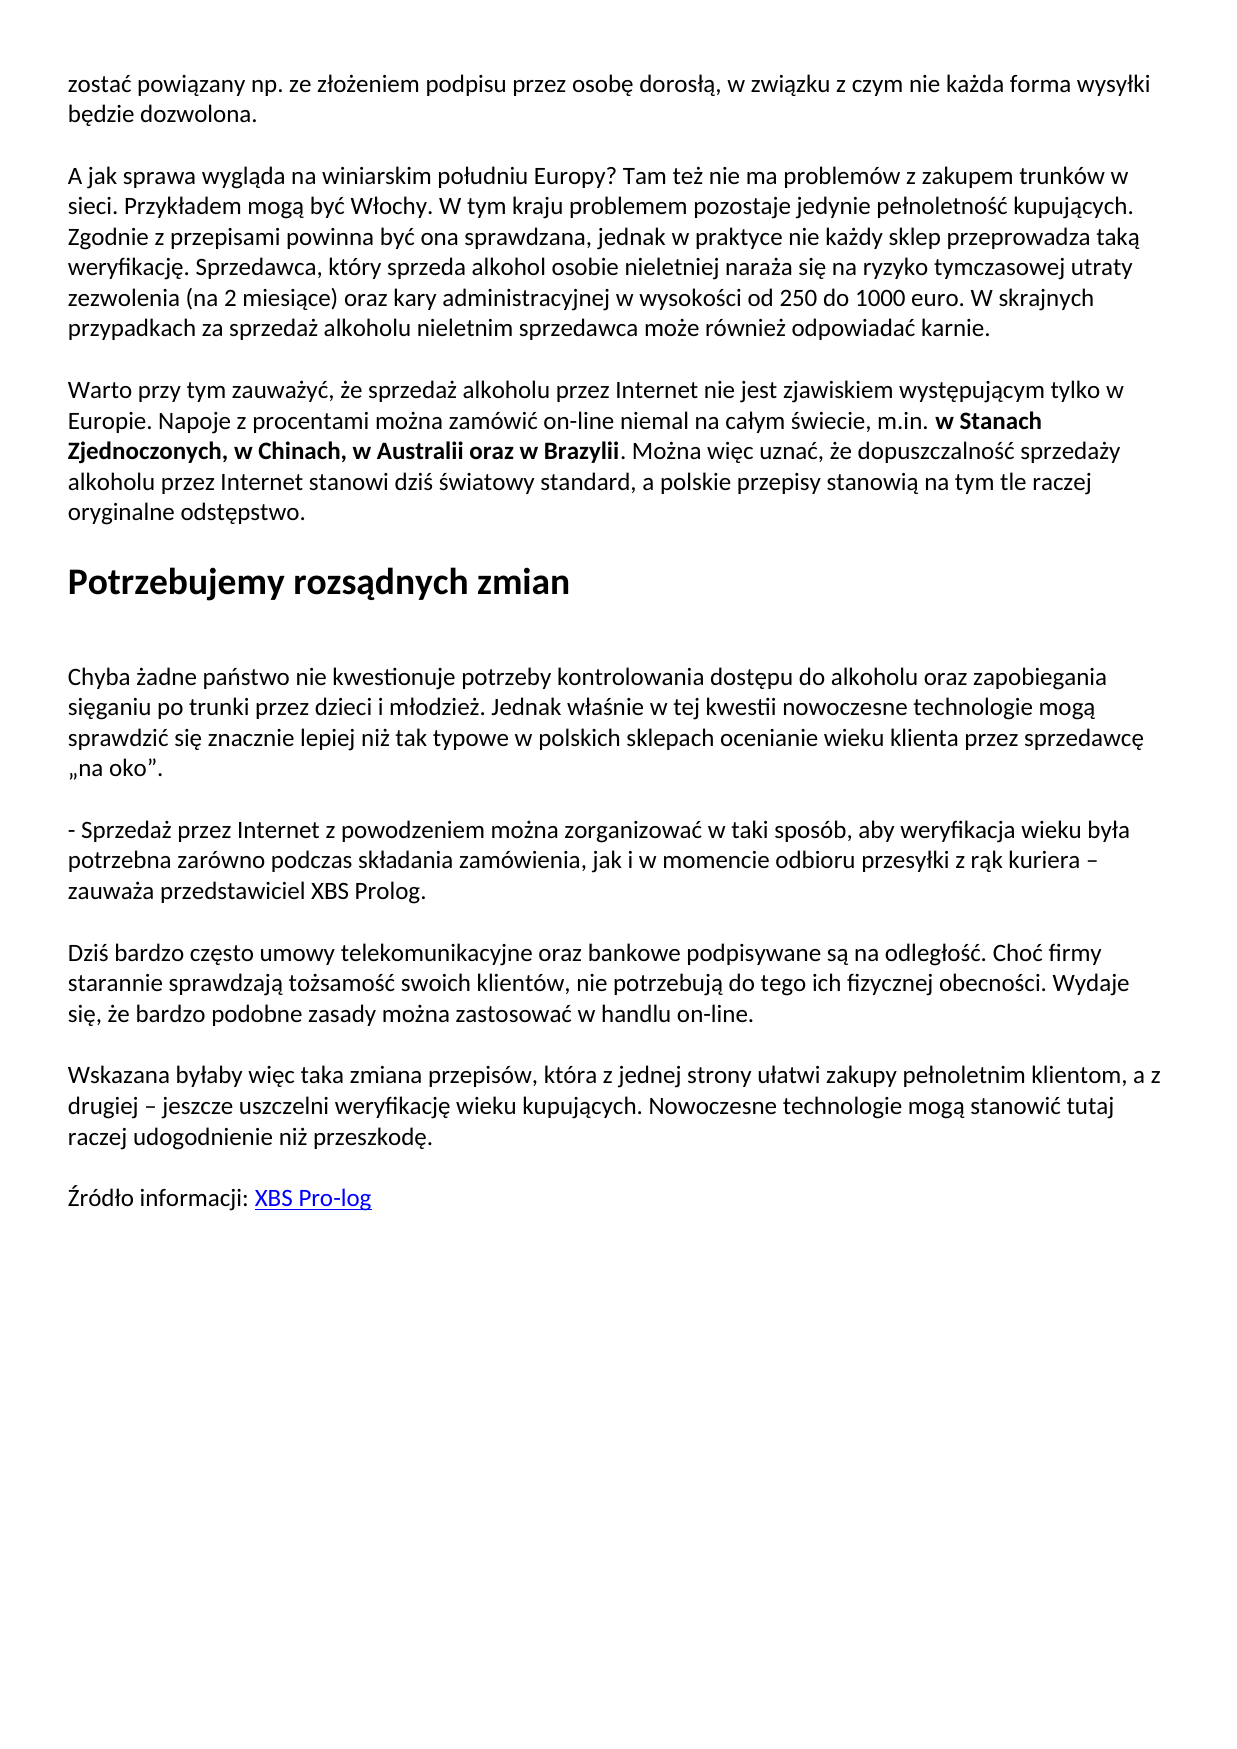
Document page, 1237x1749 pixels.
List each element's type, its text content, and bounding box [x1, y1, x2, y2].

text Dziś bardzo często umowy telekomunikacyjne oraz bankowe podpisywane są na odległość. Choć firmy starannie sprawdzają tożsamość swoich klientów, nie potrzebują do tego ich fizycznej obecności. Wydaje się, że bardzo podobne zasady można zastosować w handlu on-line. [68, 937, 1169, 1028]
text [68, 68, 1169, 129]
text Warto przy tym zauważyć, że sprzedaż alkoholu przez Internet nie jest zjawiskiem występującym tylko w Europie. Napoje z procentami można zamówić on-line niemal na całym świecie, m.in. w Stanach Zjednoczonych, w Chinach, w Australii oraz w Brazylii. Można więc uznać, że dopuszczalność sprzedaży alkoholu przez Internet stanowi dziś światowy standard, a polskie przepisy stanowią na tym tle raczej oryginalne odstępstwo. [68, 374, 1169, 527]
text Potrzebujemy rozsądnych zmian [68, 558, 1169, 604]
text Źródło informacji: XBS Pro-log [68, 1182, 1169, 1213]
text - Sprzedaż przez Internet z powodzeniem można zorganizować w taki sposób, aby weryfikacja wieku była potrzebna zarówno podczas składania zamówienia, jak i w momencie odbioru przesyłki z rąk kuriera – zauważa przedstawiciel XBS Prolog. [68, 814, 1169, 906]
text A jak sprawa wygląda na winiarskim południu Europy? Tam też nie ma problemów z zakupem trunków w sieci. Przykładem mogą być Włochy. W tym kraju problemem pozostaje jedynie pełnoletność kupujących. Zgodnie z przepisami powinna być ona sprawdzana, jednak w praktyce nie każdy sklep przeprowadza taką weryfikację. Sprzedawca, który sprzeda alkohol osobie nieletniej naraża się na ryzyko tymczasowej utraty zezwolenia (na 2 miesiące) oraz kary administracyjnej w wysokości od 250 do 1000 euro. W skrajnych przypadkach za sprzedaż alkoholu nieletnim sprzedawca może również odpowiadać karnie. [68, 160, 1169, 343]
text Chyba żadne państwo nie kwestionuje potrzeby kontrolowania dostępu do alkoholu oraz zapobiegania sięganiu po trunki przez dzieci i młodzież. Jednak właśnie w tej kwestii nowoczesne technologie mogą sprawdzić się znacznie lepiej niż tak typowe w polskich sklepach ocenianie wieku klienta przez sprzedawcę „na oko”. [68, 661, 1169, 783]
text Wskazana byłaby więc taka zmiana przepisów, która z jednej strony ułatwi zakupy pełnoletnim klientom, a z drugiej – jeszcze uszczelni weryfikację wieku kupujących. Nowoczesne technologie mogą stanowić tutaj raczej udogodnienie niż przeszkodę. [68, 1060, 1169, 1151]
